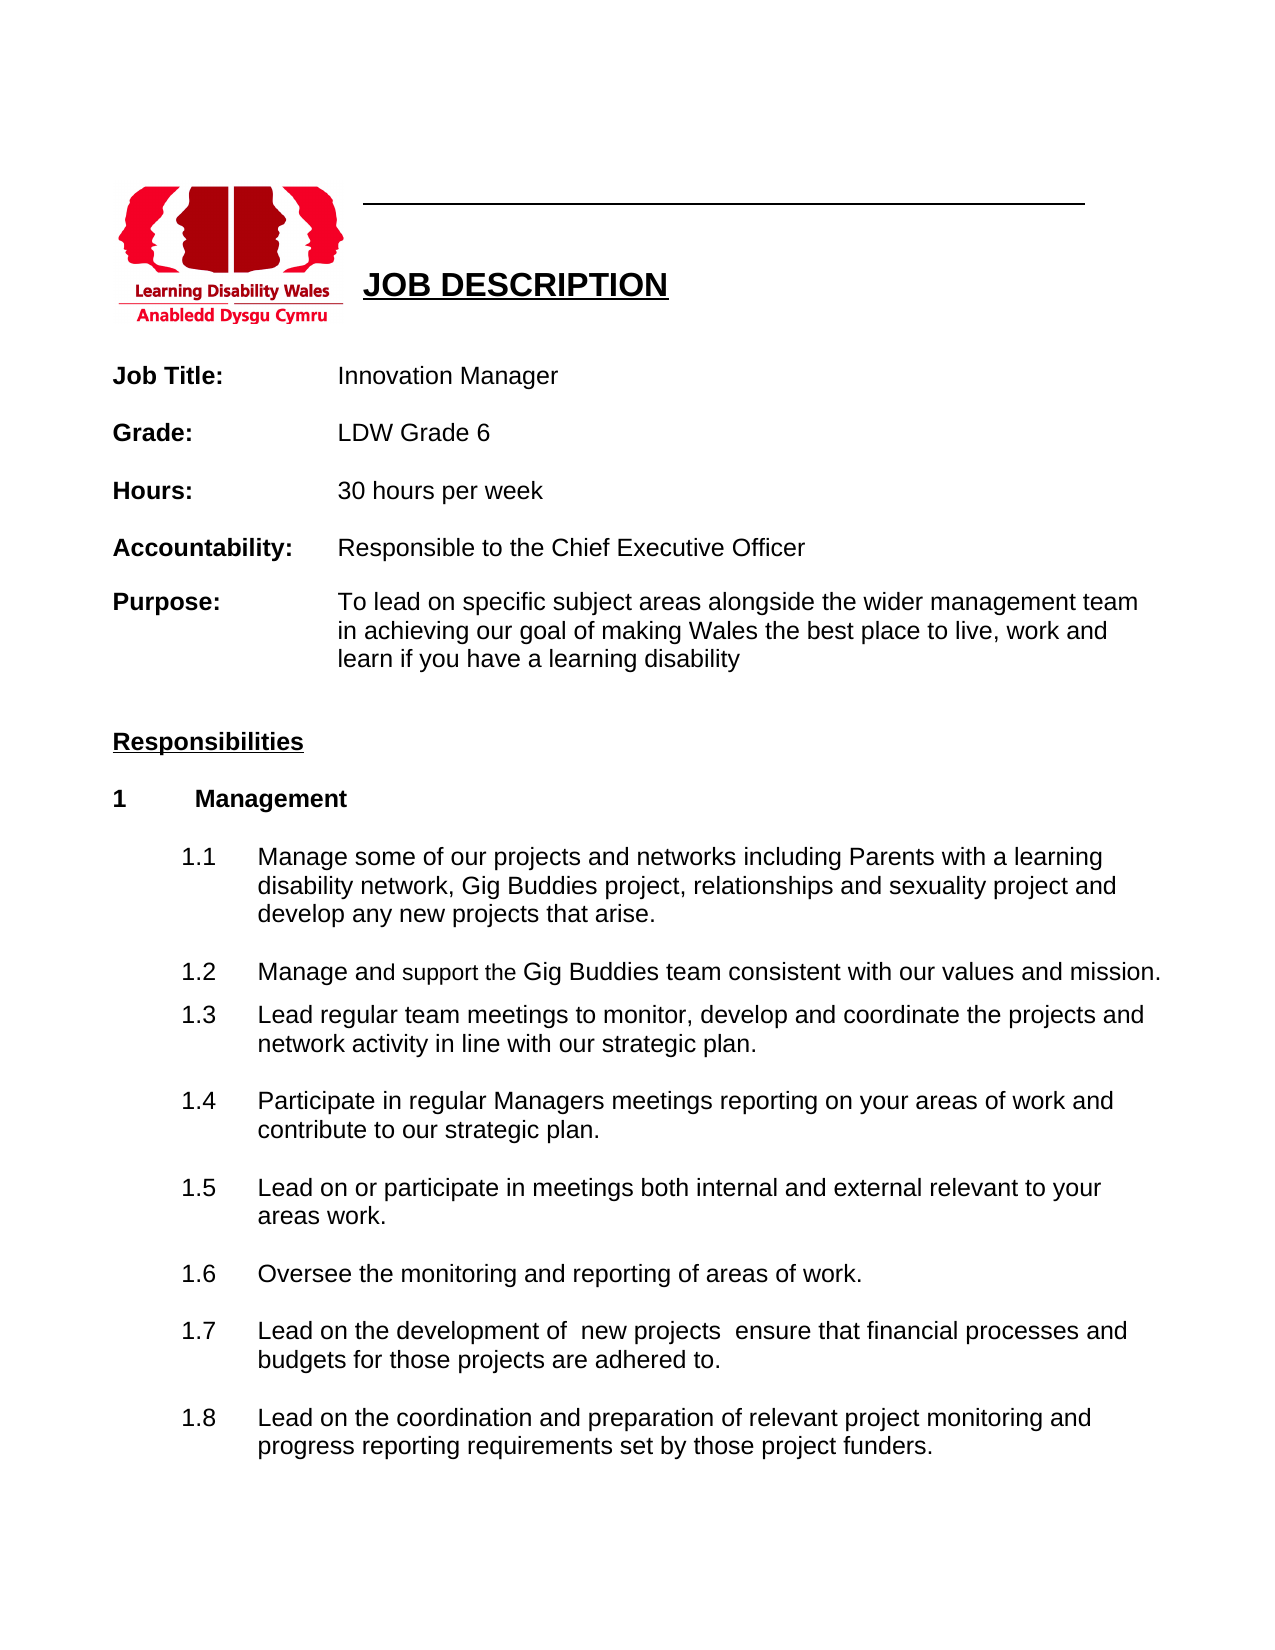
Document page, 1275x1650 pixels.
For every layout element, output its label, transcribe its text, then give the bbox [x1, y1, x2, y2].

list Participate in regular Managers meetings reporting on your areas of work and contribute to our strategic plan. [181, 1086, 1162, 1144]
list Lead on the coordination and preparation of relevant project monitoring and progress reporting requirements set by those project funders. [181, 1402, 1162, 1460]
list Manage some of our projects and networks including Parents with a learning disability network, Gig Buddies project, relationships and sexuality project and develop any new projects that arise. [181, 842, 1162, 957]
list Lead regular team meetings to monitor, develop and coordinate the projects and network activity in line with our strategic plan. [181, 1000, 1162, 1086]
picture [112, 180, 344, 324]
text Accountability: Responsible to the Chief Executive Officer [112, 533, 1162, 562]
text Grade: LDW Grade 6 [112, 418, 1162, 447]
list Lead on the development of new projects ensure that financial processes and budgets for those projects are adhered to. [181, 1316, 1162, 1402]
list Oversee the monitoring and reporting of areas of work. [181, 1259, 1162, 1316]
text 1 Management [112, 784, 1162, 813]
text JOB DESCRIPTION [344, 265, 1162, 303]
text Responsibilities [112, 727, 1162, 756]
text Job Title: Innovation Manager [112, 361, 1162, 389]
text Purpose: To lead on specific subject areas alongside the wider management team in achieving our goal of making Wales the best place to live, work and learn if you have a learning disability [112, 587, 1162, 673]
text Hours: 30 hours per week [112, 476, 1162, 504]
list Lead on or participate in meetings both internal and external relevant to your areas work. [181, 1172, 1162, 1259]
list Manage and support the Gig Buddies team consistent with our values and mission. [181, 957, 1162, 986]
